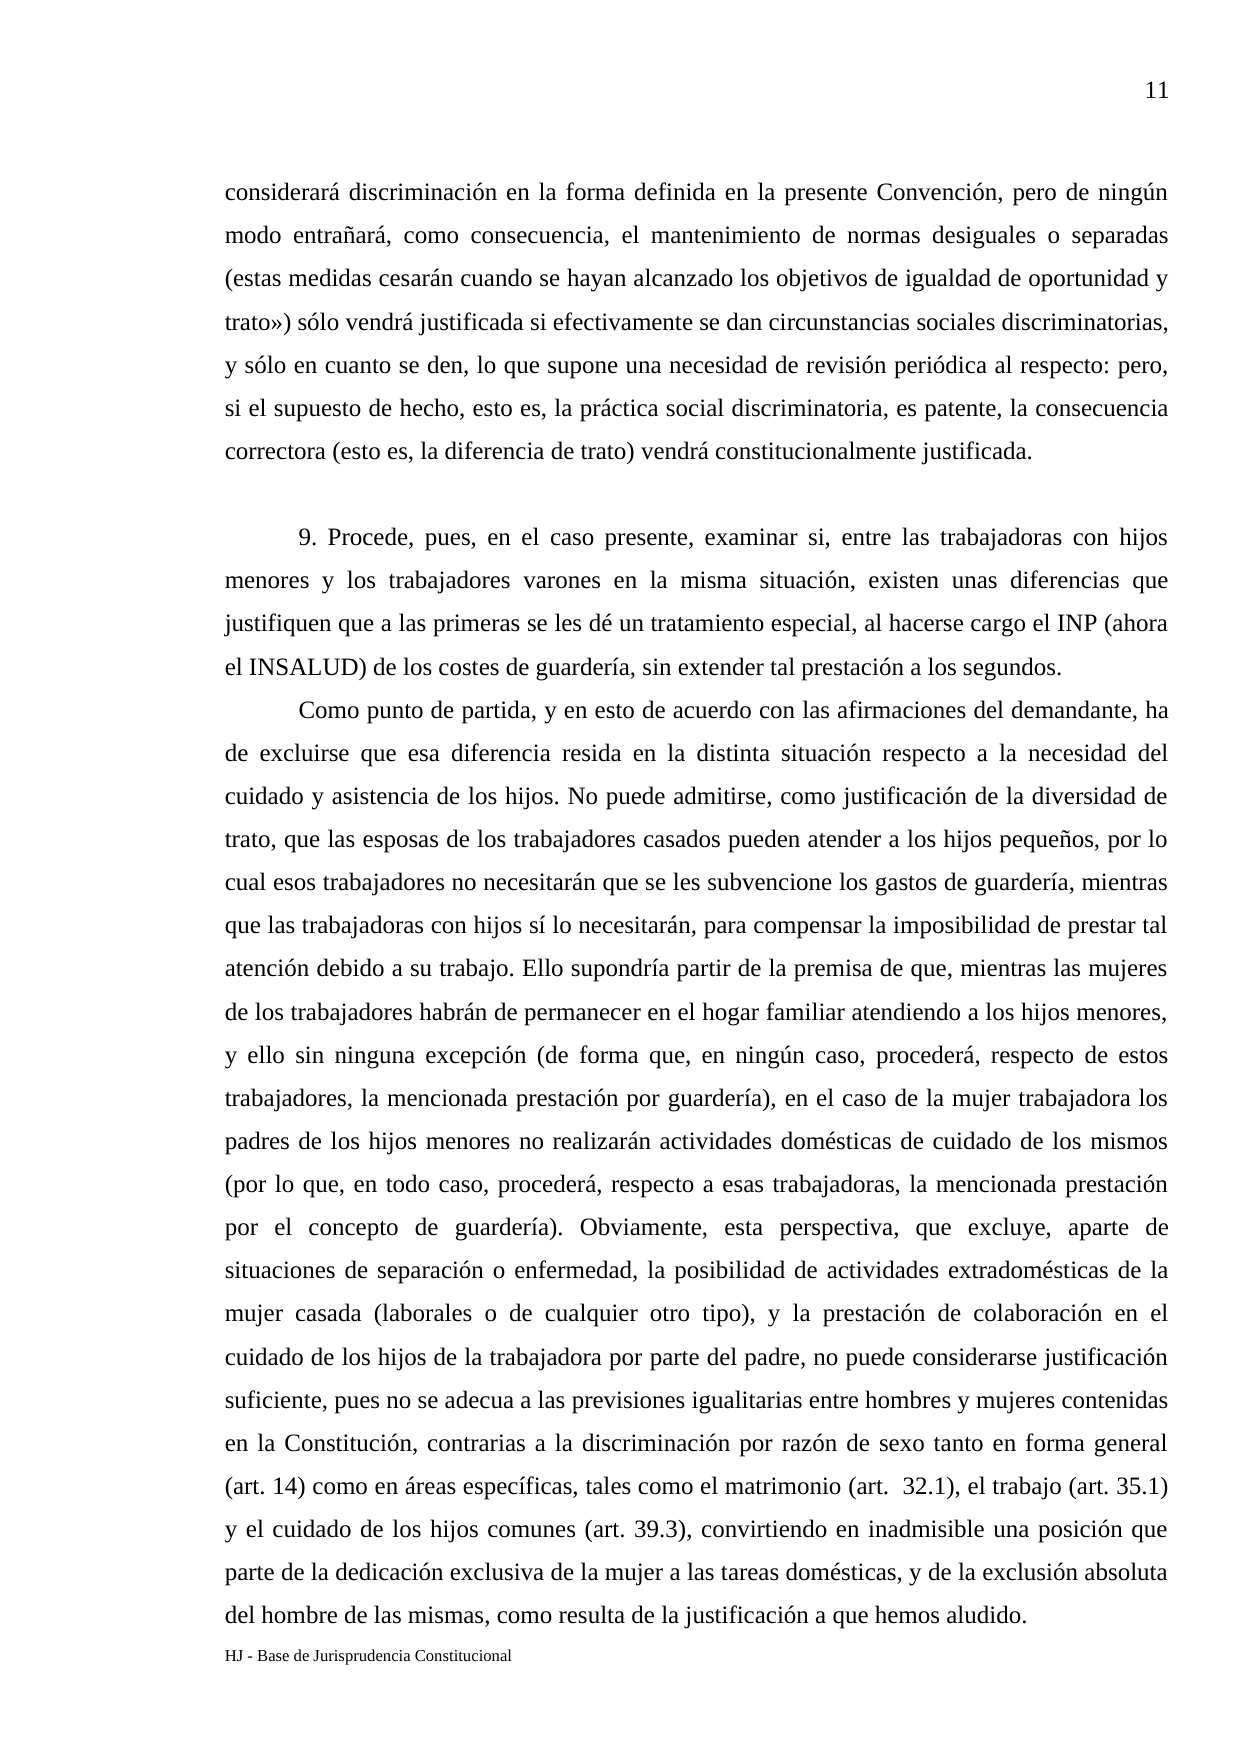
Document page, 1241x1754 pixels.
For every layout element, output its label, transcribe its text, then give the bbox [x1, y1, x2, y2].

text Como punto de partida, y en esto de acuerdo con las afirmaciones del demandante, ha de excluirse que esa diferencia resida en la distinta situación respecto a la necesidad del cuidado y asistencia de los hijos. No puede admitirse, como justificación de la diversidad de trato, que las esposas de los trabajadores casados pueden atender a los hijos pequeños, por lo cual esos trabajadores no necesitarán que se les subvencione los gastos de guardería, mientras que las trabajadoras con hijos sí lo necesitarán, para compensar la imposibilidad de prestar tal atención debido a su trabajo. Ello supondría partir de la premisa de que, mientras las mujeres de los trabajadores habrán de permanecer en el hogar familiar atendiendo a los hijos menores, y ello sin ninguna excepción (de forma que, en ningún caso, procederá, respecto de estos trabajadores, la mencionada prestación por guardería), en el caso de la mujer trabajadora los padres de los hijos menores no realizarán actividades domésticas de cuidado de los mismos (por lo que, en todo caso, procederá, respecto a esas trabajadoras, la mencionada prestación por el concepto de guardería). Obviamente, esta perspectiva, que excluye, aparte de situaciones de separación o enfermedad, la posibilidad de actividades extradomésticas de la mujer casada (laborales o de cualquier otro tipo), y la prestación de colaboración en el cuidado de los hijos de la trabajadora por parte del padre, no puede considerarse justificación suficiente, pues no se adecua a las previsiones igualitarias entre hombres y mujeres contenidas en la Constitución, contrarias a la discriminación por razón de sexo tanto en forma general (art. 14) como en áreas específicas, tales como el matrimonio (art. 32.1), el trabajo (art. 35.1) y el cuidado de los hijos comunes (art. 39.3), convirtiendo en inadmisible una posición que parte de la dedicación exclusiva de la mujer a las tareas domésticas, y de la exclusión absoluta del hombre de las mismas, como resulta de la justificación a que hemos aludido. [224, 695, 1169, 1629]
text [224, 177, 1169, 465]
text 9. Procede, pues, en el caso presente, examinar si, entre las trabajadoras con hijos menores y los trabajadores varones en la misma situación, existen unas diferencias que justifiquen que a las primeras se les dé un tratamiento especial, al hacerse cargo el INP (ahora el INSALUD) de los costes de guardería, sin extender tal prestación a los segundos. [224, 522, 1169, 680]
